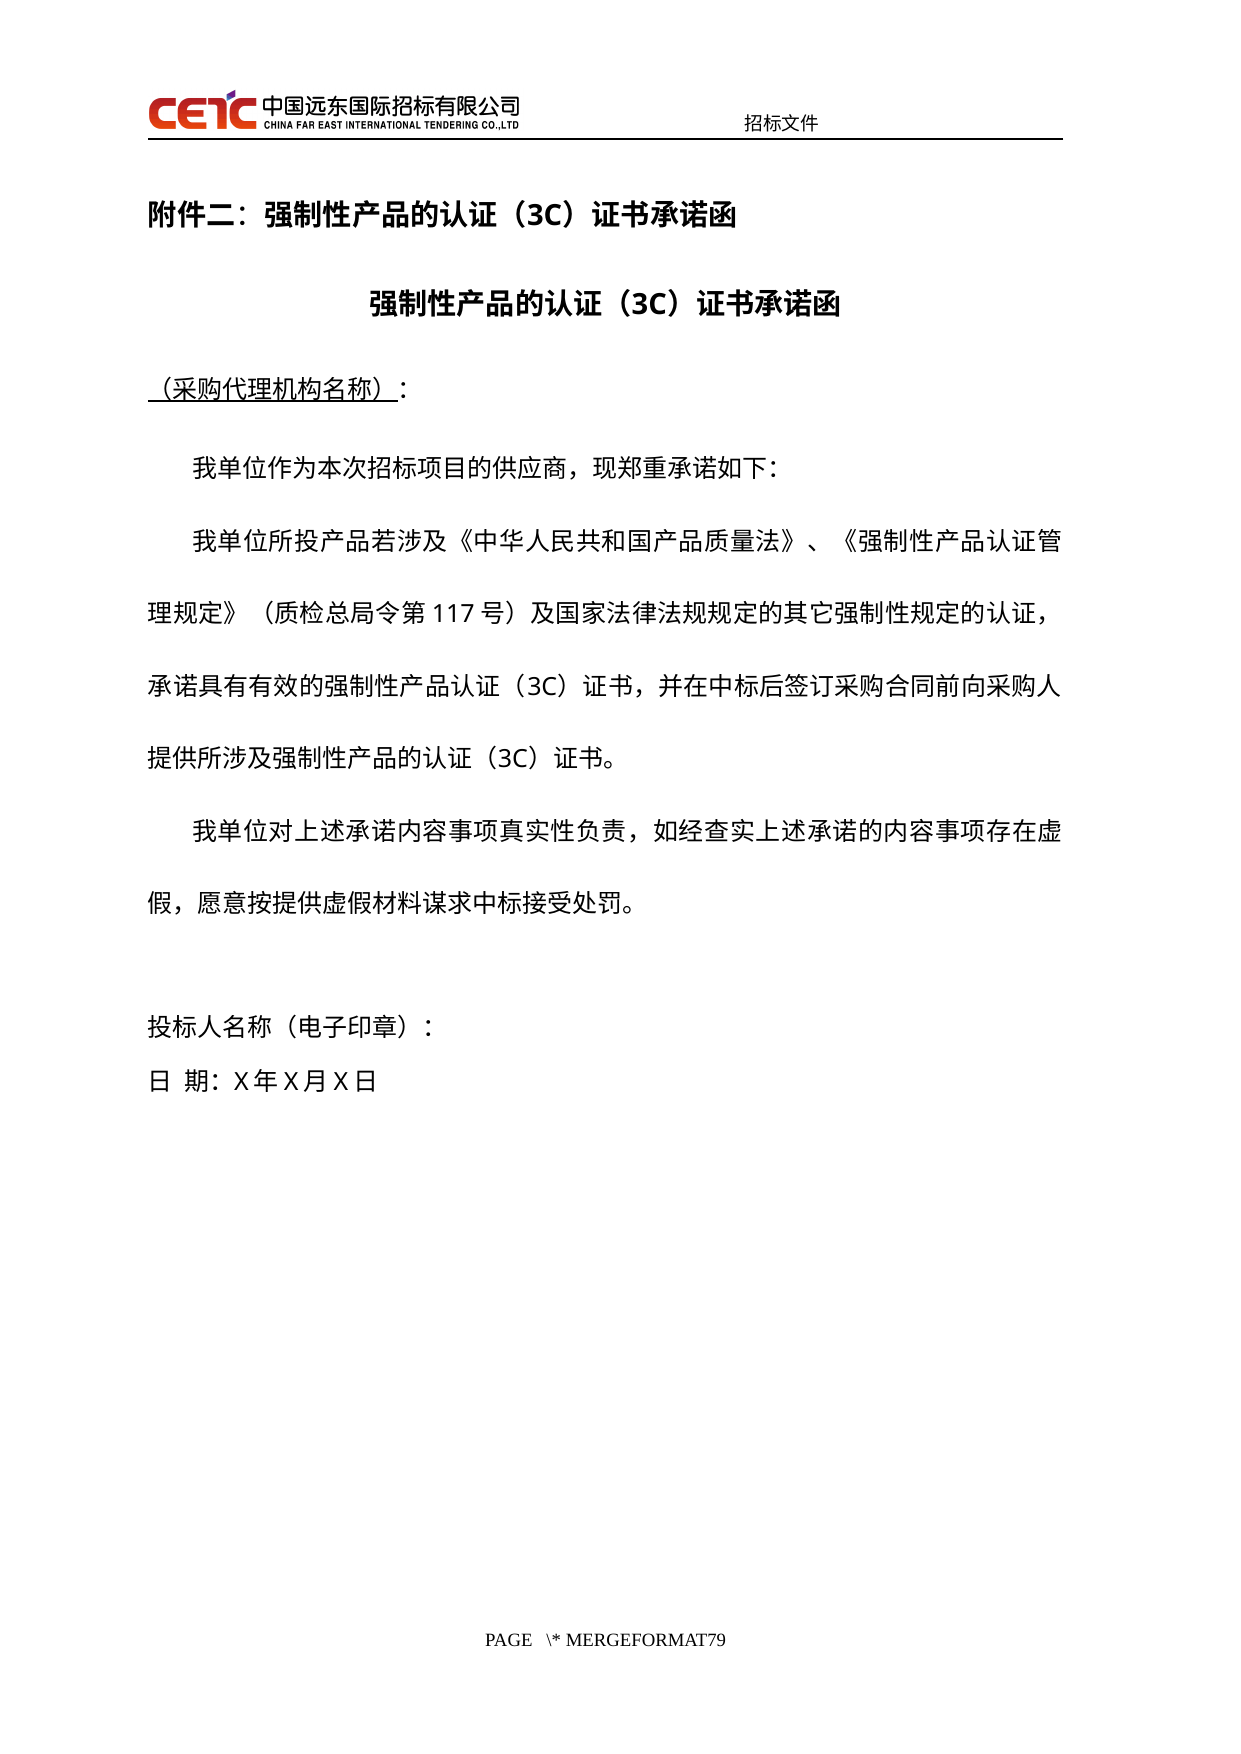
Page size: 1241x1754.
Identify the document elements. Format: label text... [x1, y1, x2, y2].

text 投标人名称（电子印章）： [148, 1007, 1063, 1043]
picture [147, 88, 524, 131]
text 强制性产品的认证（3C）证书承诺函 [148, 281, 1063, 323]
text 日 期：X年X月X日 [148, 1061, 1063, 1098]
text 我单位所投产品若涉及《中华人民共和国产品质量法》、《强制性产品认证管理规定》（质检总局令第117号）及国家法律法规规定的其它强制性规定的认证，承诺具有有效的强制性产品认证（3C）证书，并在中标后签订采购合同前向采购人提供所涉及强制性产品的认证（3C）证书。 [148, 521, 1063, 775]
text （采购代理机构名称）： [148, 369, 1063, 405]
text 附件二：强制性产品的认证（3C）证书承诺函 [148, 192, 1063, 234]
text 我单位对上述承诺内容事项真实性负责，如经查实上述承诺的内容事项存在虚假，愿意按提供虚假材料谋求中标接受处罚。 [148, 811, 1063, 920]
text 我单位作为本次招标项目的供应商，现郑重承诺如下： [148, 448, 1063, 485]
